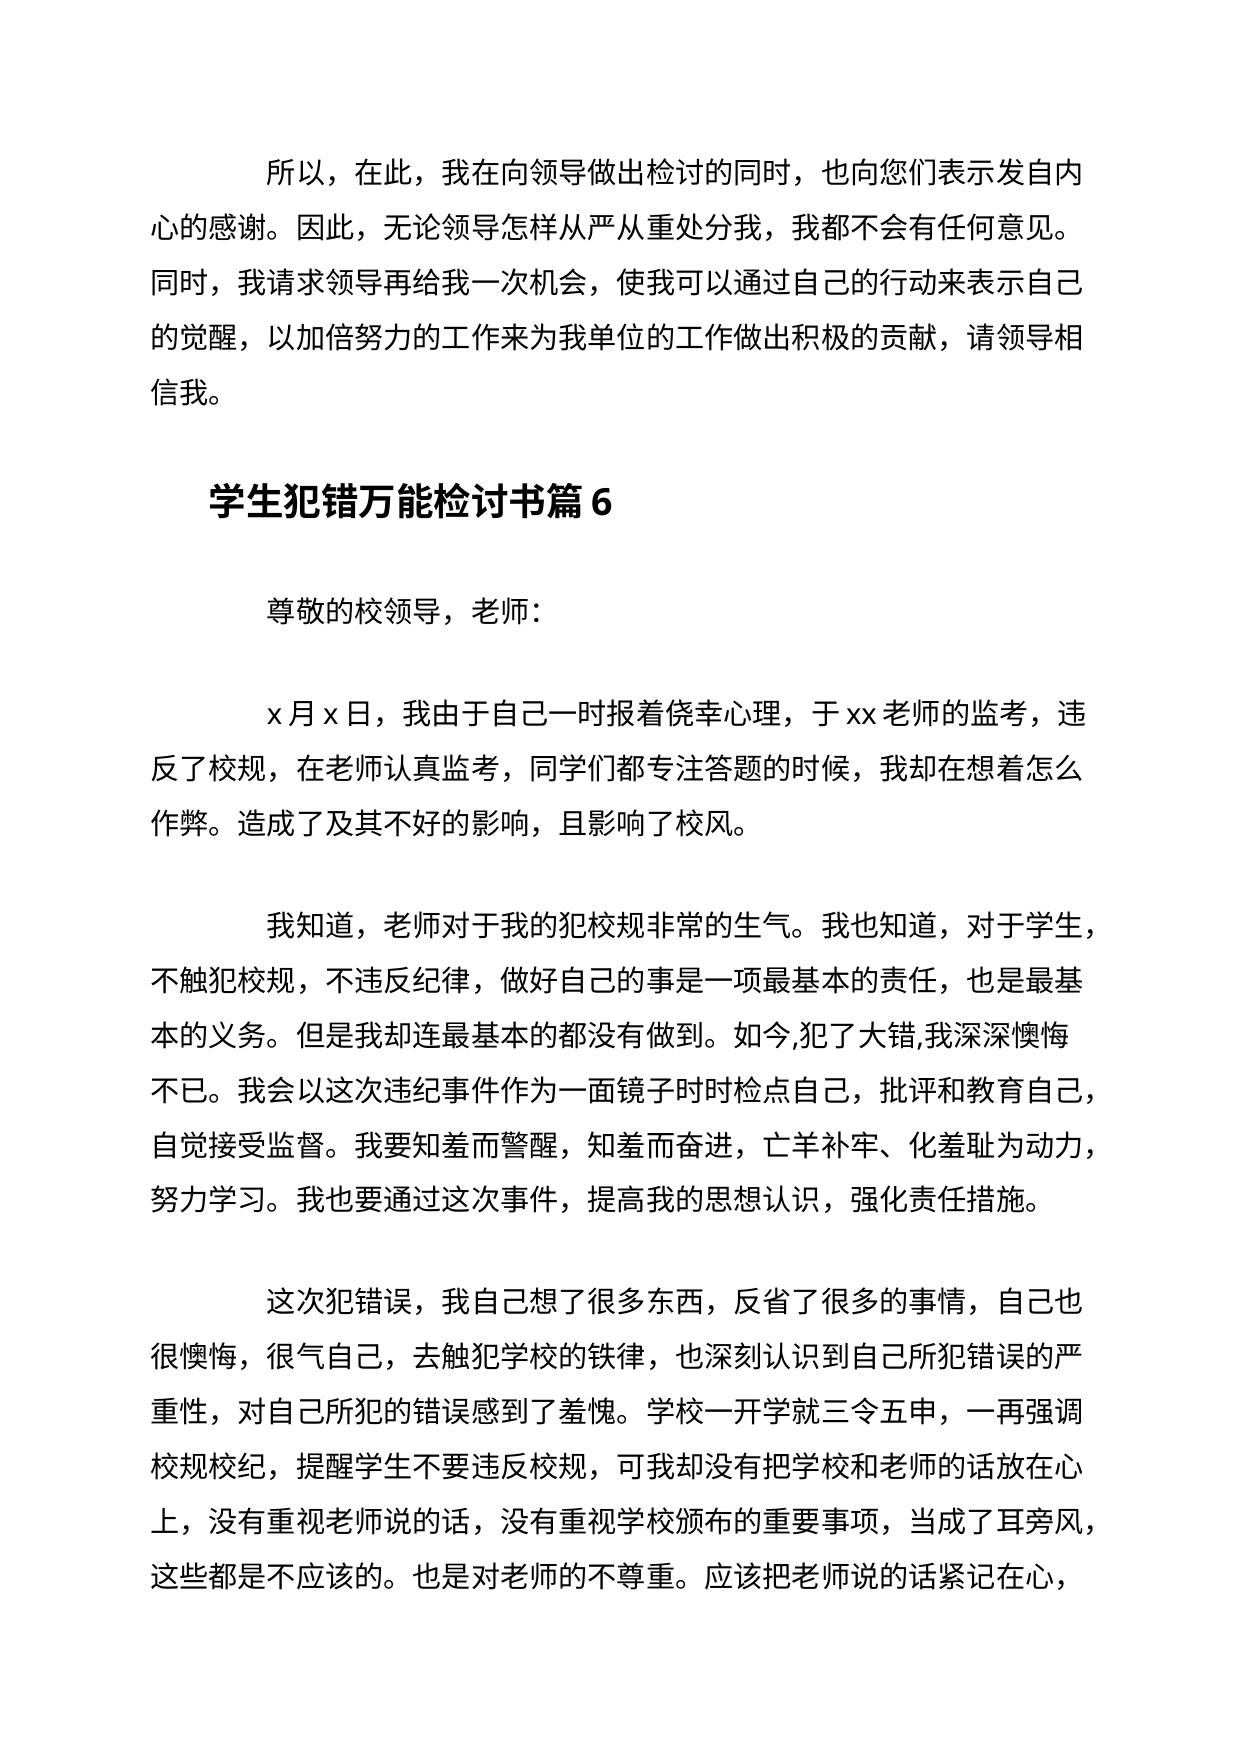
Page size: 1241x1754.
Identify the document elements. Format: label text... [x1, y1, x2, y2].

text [150, 1279, 1090, 1596]
text 尊敬的校领导，老师： [150, 589, 1090, 631]
text 我知道，老师对于我的犯校规非常的生气。我也知道，对于学生，不触犯校规，不违反纪律，做好自己的事是一项最基本的责任，也是最基本的义务。但是我却连最基本的都没有做到。如今,犯了大错,我深深懊悔不已。我会以这次违纪事件作为一面镜子时时检点自己，批评和教育自己，自觉接受监督。我要知羞而警醒，知羞而奋进，亡羊补牢、化羞耻为动力，努力学习。我也要通过这次事件，提高我的思想认识，强化责任措施。 [150, 902, 1090, 1219]
text 学生犯错万能检讨书篇6 [150, 471, 1090, 526]
text 所以，在此，我在向领导做出检讨的同时，也向您们表示发自内心的感谢。因此，无论领导怎样从严从重处分我，我都不会有任何意见。同时，我请求领导再给我一次机会，使我可以通过自己的行动来表示自己的觉醒，以加倍努力的工作来为我单位的工作做出积极的贡献，请领导相信我。 [150, 150, 1090, 412]
text x月x日，我由于自己一时报着侥幸心理，于xx老师的监考，违反了校规，在老师认真监考，同学们都专注答题的时候，我却在想着怎么作弊。造成了及其不好的影响，且影响了校风。 [150, 691, 1090, 843]
